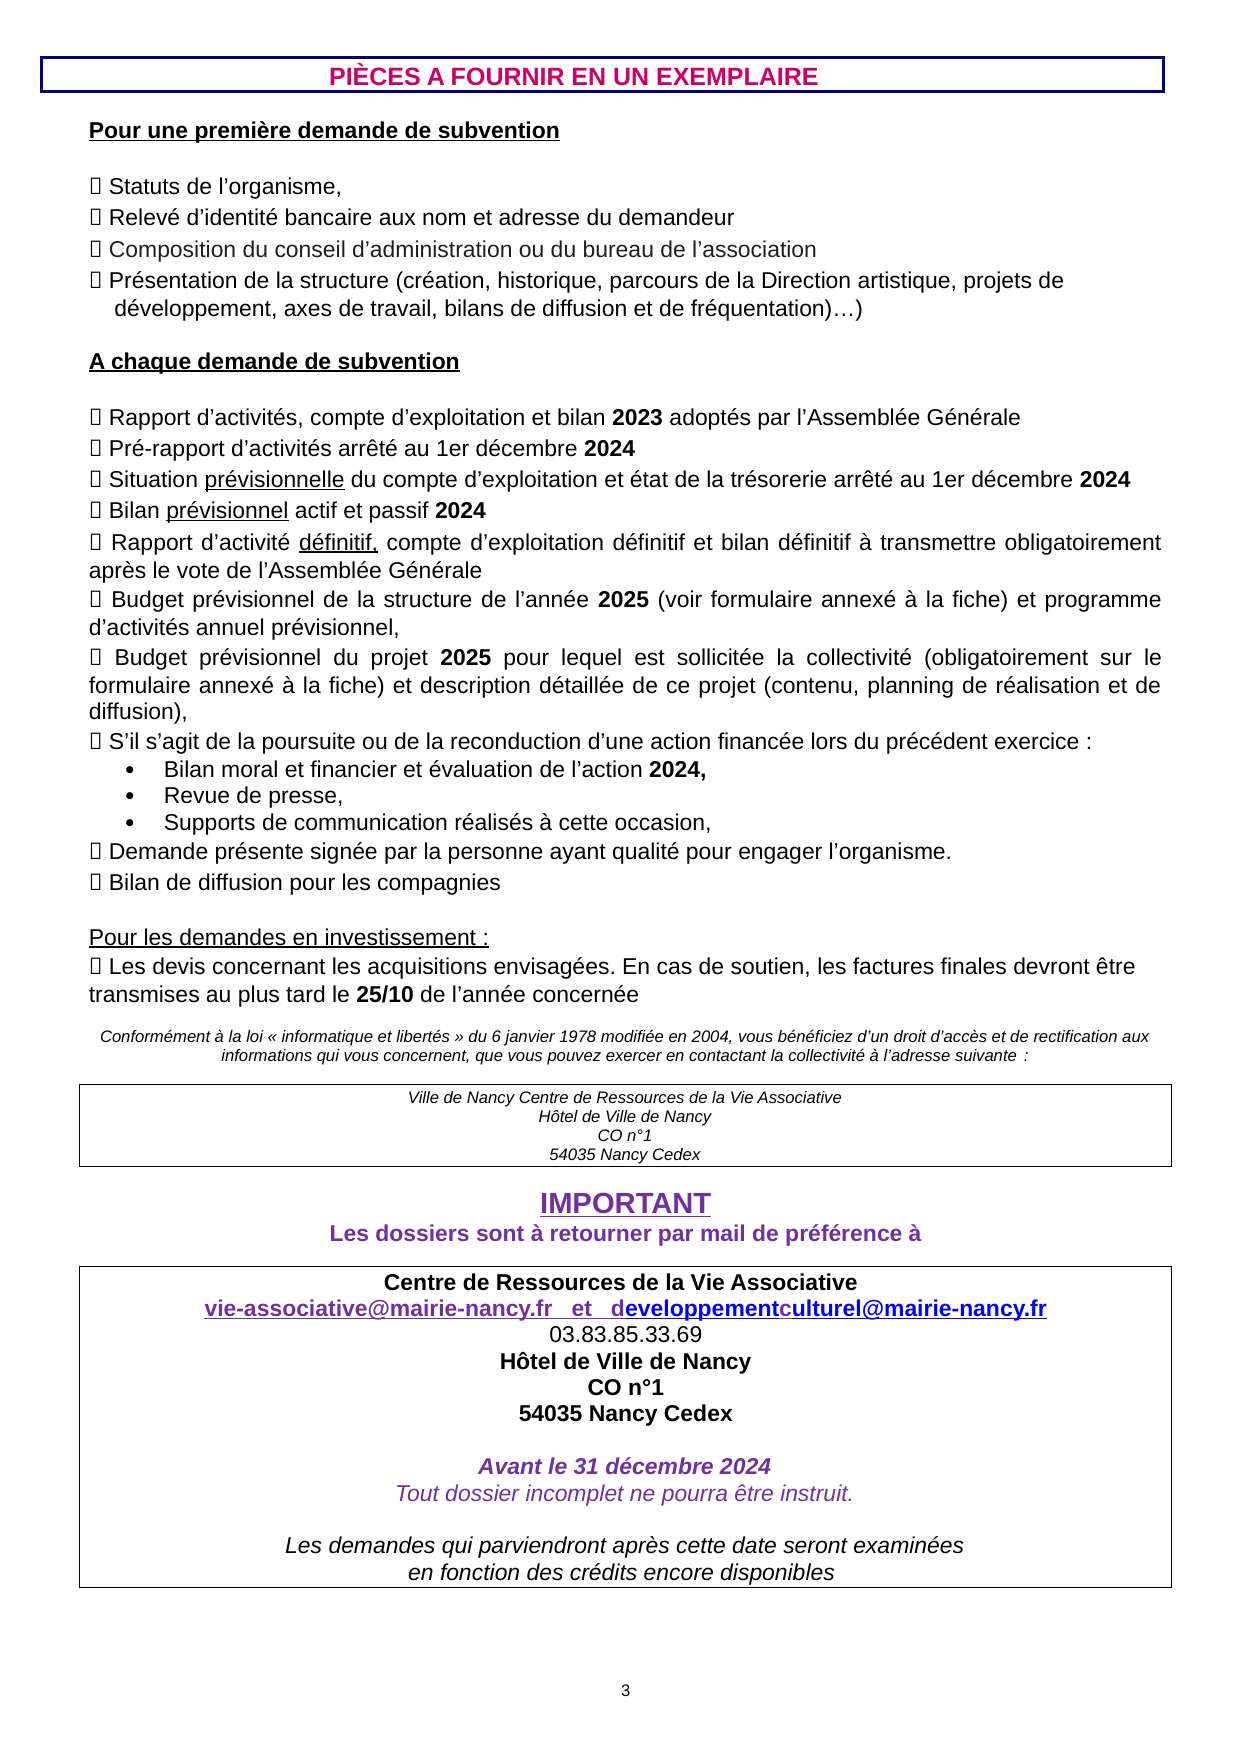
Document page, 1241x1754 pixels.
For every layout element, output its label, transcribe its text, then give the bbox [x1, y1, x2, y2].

text  S’il s’agit de la poursuite ou de la reconduction d’une action financée lors du précédent exercice : [89, 724, 1162, 756]
text A chaque demande de subvention [89, 348, 1162, 374]
text Les dossiers sont à retourner par mail de préférence à [89, 1220, 1162, 1246]
text  Relevé d’identité bancaire aux nom et adresse du demandeur [89, 201, 1162, 232]
text  Situation prévisionnelle du compte d’exploitation et état de la trésorerie arrêté au 1er décembre 2024 [89, 463, 1162, 494]
text développement, axes de travail, bilans de diffusion et de fréquentation)…) [89, 295, 1162, 321]
text CO n°1 [89, 1126, 1162, 1142]
text en fonction des crédits encore disponibles. [80, 1555, 1171, 1587]
text Centre de Ressources de la Vie Associative [80, 1267, 1171, 1295]
text  Budget prévisionnel du projet 2025 pour lequel est sollicitée la collectivité (obligatoirement sur le formulaire annexé à la fiche) et description détaillée de ce projet (contenu, planning de réalisation et de diffusion), [89, 641, 1162, 724]
text Pour les demandes en investissement : [89, 924, 1162, 950]
text 03.83.85.33.69 [89, 1321, 1162, 1348]
text  Composition du conseil d’administration ou du bureau de l’association [89, 232, 1162, 264]
list Bilan moral et financier et évaluation de l’action 2024, [126, 756, 1162, 782]
text  Rapport d’activités, compte d’exploitation et bilan 2023 adoptés par l’Assemblée Générale [89, 400, 1162, 432]
text Avant le 31 décembre 2024 [89, 1453, 1162, 1479]
text CO n°1 [89, 1374, 1162, 1400]
text  Bilan de diffusion pour les compagnies [89, 866, 1162, 897]
text  Les devis concernant les acquisitions envisagées. En cas de soutien, les factures finales devront être transmises au plus tard le 25/10 de l’année concernée [89, 950, 1162, 1008]
text vie-associative@mairie-nancy.fr et developpementculturel@mairie-nancy.fr [89, 1295, 1162, 1321]
text Les demandes qui parviendront après cette date seront examinées [89, 1532, 1162, 1555]
text  Budget prévisionnel de la structure de l’année 2025 (voir formulaire annexé à la fiche) et programme d’activités annuel prévisionnel, [89, 583, 1162, 641]
text  Demande présente signée par la personne ayant qualité pour engager l’organisme. [89, 835, 1162, 866]
text  Rapport d’activité définitif, compte d’exploitation définitif et bilan définitif à transmettre obligatoirement après le vote de l’Assemblée Générale [89, 525, 1162, 583]
text 54035 Nancy Cedex [89, 1400, 1162, 1427]
text  Présentation de la structure (création, historique, parcours de la Direction artistique, projets de [89, 264, 1162, 295]
text Conformément à la loi « informatique et libertés » du 6 janvier 1978 modifiée en 2004, vous bénéficiez d’un droit d’accès et de rectification aux informations qui vous concernent, que vous pouvez exercer en contactant la collectivité à l’adresse suivante : [89, 1027, 1162, 1065]
list Revue de presse, [126, 782, 1162, 808]
text Tout dossier incomplet ne pourra être instruit. [89, 1479, 1162, 1506]
text Hôtel de Ville de Nancy [89, 1107, 1162, 1126]
text Pour une première demande de subvention [89, 117, 1162, 144]
text Hôtel de Ville de Nancy [89, 1348, 1162, 1374]
list Supports de communication réalisés à cette occasion, [126, 808, 1162, 835]
text  Statuts de l’organisme, [89, 170, 1162, 201]
text 54035 Nancy Cedex [80, 1142, 1171, 1166]
text IMPORTANT [89, 1186, 1162, 1220]
text  Bilan prévisionnel actif et passif 2024 [89, 494, 1162, 525]
text Ville de Nancy Centre de Ressources de la Vie Associative [80, 1085, 1171, 1107]
subtitle PIÈCES A FOURNIR EN UN EXEMPLAIRE [43, 59, 1162, 90]
text  Pré-rapport d’activités arrêté au 1er décembre 2024 [89, 432, 1162, 463]
